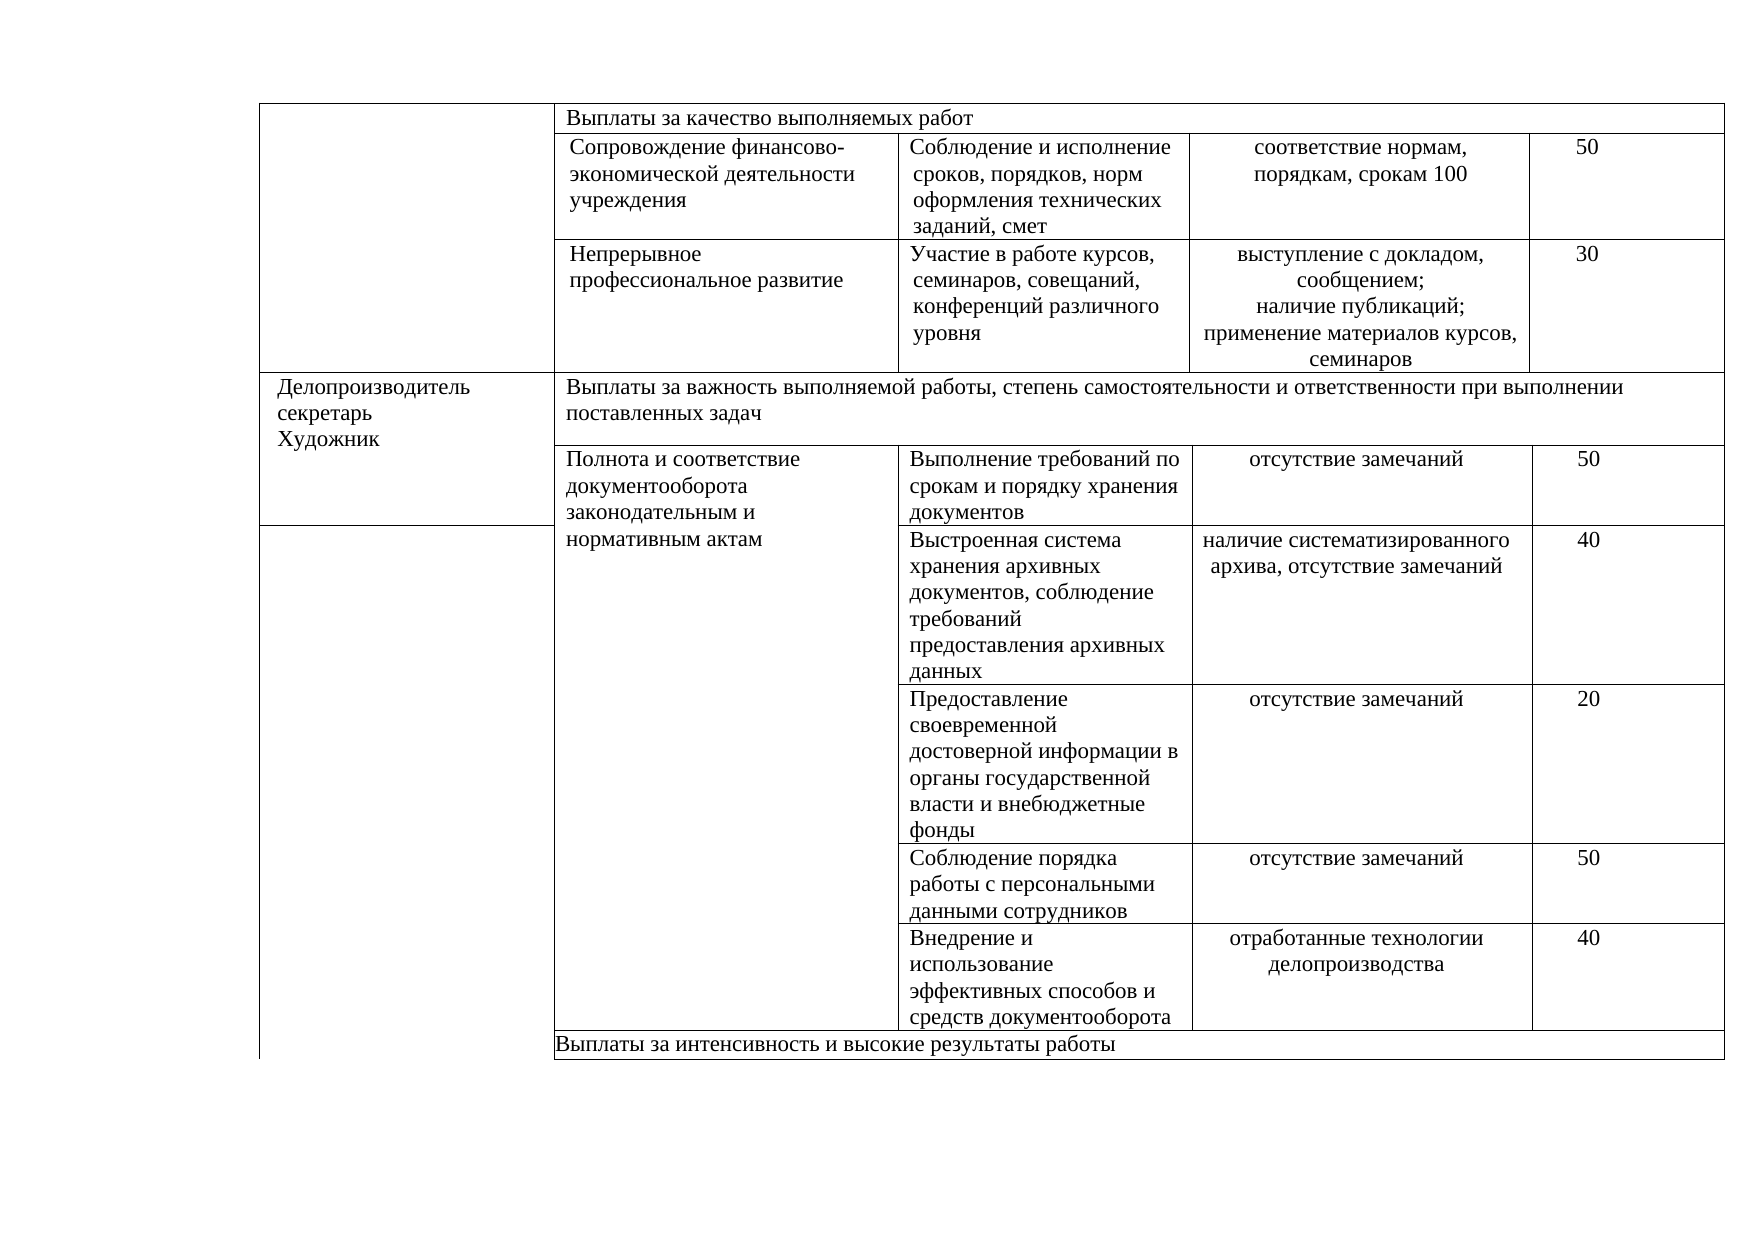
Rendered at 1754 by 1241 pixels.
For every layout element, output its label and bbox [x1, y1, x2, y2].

table_header [1190, 240, 1529, 372]
table_header [555, 373, 1724, 445]
table_header [555, 240, 898, 372]
table_header [1530, 134, 1724, 239]
table_header [1533, 526, 1724, 684]
table_header [1530, 240, 1724, 372]
table_header [899, 685, 1192, 843]
table_header [555, 1031, 1724, 1059]
table_header [899, 240, 1189, 372]
table_header [1193, 924, 1532, 1030]
table_header [248, 103, 554, 1060]
table_header [899, 526, 1192, 684]
table_header [899, 924, 1192, 1030]
table_header [1533, 924, 1724, 1030]
table_header [899, 134, 1189, 239]
table_header [1190, 134, 1529, 239]
table_header [1193, 526, 1532, 684]
table_header [1193, 844, 1532, 923]
table_header [1193, 446, 1532, 525]
table_header [1193, 685, 1532, 843]
table_header [899, 844, 1192, 923]
table_header [555, 446, 898, 1030]
table_header [555, 104, 1724, 133]
table_header [1533, 685, 1724, 843]
table_header [555, 134, 898, 239]
table_header [1533, 844, 1724, 923]
table_header [899, 446, 1192, 525]
table_header [1725, 103, 1754, 1060]
table_header [1533, 446, 1724, 525]
